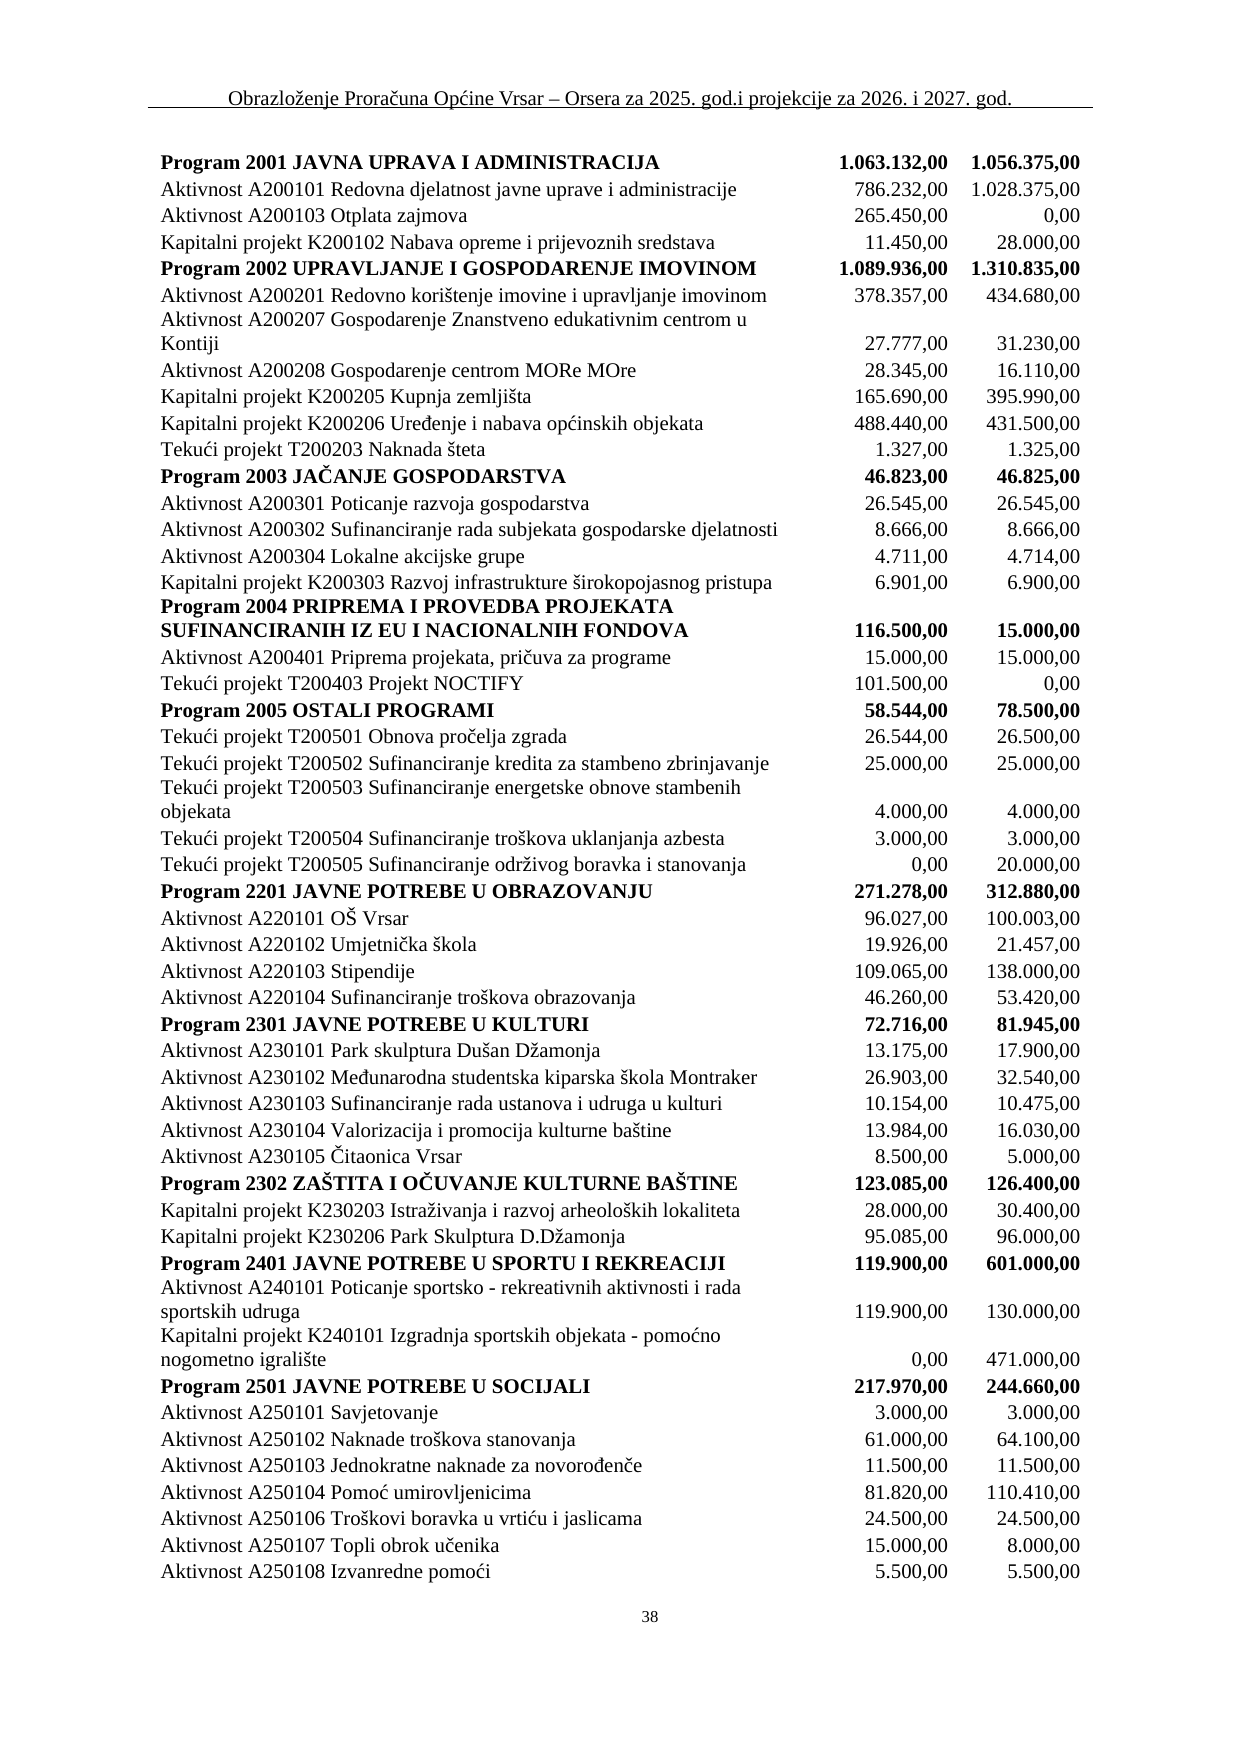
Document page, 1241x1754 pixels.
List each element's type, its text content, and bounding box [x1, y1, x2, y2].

table_cell Aktivnost A230105 Čitaonica Vrsar [149, 1142, 799, 1168]
table_cell Kapitalni projekt K200205 Kupnja zemljišta [149, 382, 799, 408]
table_cell 10.154,00 [799, 1089, 959, 1115]
table_cell 1.310.835,00 [959, 254, 1091, 280]
table_cell 109.065,00 [799, 956, 959, 983]
table_cell Aktivnost A230101 Park skulptura Dušan Džamonja [149, 1036, 799, 1062]
table_cell Kapitalni projekt K240101 Izgradnja sportskih objekata - pomoćno nogometno igralište [149, 1323, 799, 1371]
table_cell 16.030,00 [959, 1115, 1091, 1142]
table_cell 61.000,00 [799, 1424, 959, 1451]
table_cell 488.440,00 [799, 408, 959, 435]
table_cell 64.100,00 [959, 1424, 1091, 1451]
table_cell 46.823,00 [799, 461, 959, 488]
table_cell Aktivnost A250107 Topli obrok učenika [149, 1530, 799, 1557]
table_cell Program 2401 JAVNE POTREBE U SPORTU I REKREACIJI [149, 1248, 799, 1275]
table_cell 26.545,00 [959, 488, 1091, 514]
table_cell Kapitalni projekt K200303 Razvoj infrastrukture širokopojasnog pristupa [149, 568, 799, 594]
table_cell 119.900,00 [799, 1275, 959, 1323]
table_cell 1.063.132,00 [799, 148, 959, 174]
table_cell 15.000,00 [959, 642, 1091, 669]
table_cell 24.500,00 [959, 1504, 1091, 1530]
table_cell 58.544,00 [799, 695, 959, 722]
table_cell 28.000,00 [799, 1195, 959, 1222]
table_cell 395.990,00 [959, 382, 1091, 408]
table_cell Aktivnost A200103 Otplata zajmova [149, 201, 799, 227]
table_cell 10.475,00 [959, 1089, 1091, 1115]
table_cell Program 2201 JAVNE POTREBE U OBRAZOVANJU [149, 876, 799, 903]
table_cell Aktivnost A250103 Jednokratne naknade za novorođenče [149, 1451, 799, 1477]
table_cell Aktivnost A200304 Lokalne akcijske grupe [149, 541, 799, 568]
table_cell Aktivnost A250101 Savjetovanje [149, 1398, 799, 1424]
table_cell 130.000,00 [959, 1275, 1091, 1323]
table_cell 13.175,00 [799, 1036, 959, 1062]
table_cell 3.000,00 [799, 1398, 959, 1424]
table_cell 244.660,00 [959, 1371, 1091, 1398]
table_cell 30.400,00 [959, 1195, 1091, 1222]
table_cell 165.690,00 [799, 382, 959, 408]
table_cell Program 2501 JAVNE POTREBE U SOCIJALI [149, 1371, 799, 1398]
table_cell 3.000,00 [799, 823, 959, 850]
table_cell 431.500,00 [959, 408, 1091, 435]
table_cell 5.000,00 [959, 1142, 1091, 1168]
table_cell Kapitalni projekt K200102 Nabava opreme i prijevoznih sredstava [149, 227, 799, 254]
table_cell 138.000,00 [959, 956, 1091, 983]
table_cell 53.420,00 [959, 983, 1091, 1009]
table_cell Tekući projekt T200501 Obnova pročelja zgrada [149, 722, 799, 748]
table_cell 46.260,00 [799, 983, 959, 1009]
table_cell Tekući projekt T200503 Sufinanciranje energetske obnove stambenih objekata [149, 775, 799, 823]
table_cell Program 2302 ZAŠTITA I OČUVANJE KULTURNE BAŠTINE [149, 1169, 799, 1195]
table_cell 96.027,00 [799, 903, 959, 929]
table_cell Aktivnost A230103 Sufinanciranje rada ustanova i udruga u kulturi [149, 1089, 799, 1115]
table_cell 3.000,00 [959, 823, 1091, 850]
table_cell Program 2002 UPRAVLJANJE I GOSPODARENJE IMOVINOM [149, 254, 799, 280]
table_cell 786.232,00 [799, 174, 959, 201]
table_cell 0,00 [959, 201, 1091, 227]
table_cell 96.000,00 [959, 1222, 1091, 1248]
table_cell 1.028.375,00 [959, 174, 1091, 201]
table_cell Kapitalni projekt K230206 Park Skulptura D.Džamonja [149, 1222, 799, 1248]
table_cell 24.500,00 [799, 1504, 959, 1530]
table_cell Aktivnost A200201 Redovno korištenje imovine i upravljanje imovinom [149, 280, 799, 307]
table_cell 95.085,00 [799, 1222, 959, 1248]
table_cell 1.327,00 [799, 435, 959, 461]
table_cell 378.357,00 [799, 280, 959, 307]
table_cell 1.325,00 [959, 435, 1091, 461]
table_cell 13.984,00 [799, 1115, 959, 1142]
table_cell 5.500,00 [959, 1557, 1091, 1583]
table_cell Program 2003 JAČANJE GOSPODARSTVA [149, 461, 799, 488]
table_cell Aktivnost A220102 Umjetnička škola [149, 930, 799, 956]
table_cell 4.000,00 [959, 775, 1091, 823]
table_cell 25.000,00 [799, 749, 959, 775]
table_cell 123.085,00 [799, 1169, 959, 1195]
table_cell 26.544,00 [799, 722, 959, 748]
table_cell 16.110,00 [959, 355, 1091, 382]
table_cell 1.056.375,00 [959, 148, 1091, 174]
table_cell Aktivnost A200207 Gospodarenje Znanstveno edukativnim centrom u Kontiji [149, 307, 799, 355]
table_cell 26.903,00 [799, 1062, 959, 1089]
table_cell Aktivnost A220103 Stipendije [149, 956, 799, 983]
table_cell Program 2001 JAVNA UPRAVA I ADMINISTRACIJA [149, 148, 799, 174]
table_cell 4.711,00 [799, 541, 959, 568]
table_cell 81.820,00 [799, 1477, 959, 1504]
table_cell 6.900,00 [959, 568, 1091, 594]
table_cell Aktivnost A230102 Međunarodna studentska kiparska škola Montraker [149, 1062, 799, 1089]
table_cell 8.666,00 [959, 515, 1091, 541]
table_cell 265.450,00 [799, 201, 959, 227]
table_cell Aktivnost A220104 Sufinanciranje troškova obrazovanja [149, 983, 799, 1009]
table_cell 8.500,00 [799, 1142, 959, 1168]
table_cell 471.000,00 [959, 1323, 1091, 1371]
table_cell Aktivnost A220101 OŠ Vrsar [149, 903, 799, 929]
table_cell 0,00 [799, 850, 959, 876]
table_cell 26.545,00 [799, 488, 959, 514]
table_cell 110.410,00 [959, 1477, 1091, 1504]
table_cell 601.000,00 [959, 1248, 1091, 1275]
table_cell Tekući projekt T200203 Naknada šteta [149, 435, 799, 461]
table_cell 101.500,00 [799, 669, 959, 695]
table_cell 100.003,00 [959, 903, 1091, 929]
table_cell Tekući projekt T200502 Sufinanciranje kredita za stambeno zbrinjavanje [149, 749, 799, 775]
table_cell Kapitalni projekt K230203 Istraživanja i razvoj arheoloških lokaliteta [149, 1195, 799, 1222]
table_cell 31.230,00 [959, 307, 1091, 355]
table_cell 217.970,00 [799, 1371, 959, 1398]
table_cell 20.000,00 [959, 850, 1091, 876]
table_cell 271.278,00 [799, 876, 959, 903]
table_cell Aktivnost A200101 Redovna djelatnost javne uprave i administracije [149, 174, 799, 201]
table_cell 126.400,00 [959, 1169, 1091, 1195]
table_cell 6.901,00 [799, 568, 959, 594]
table_cell 0,00 [799, 1323, 959, 1371]
table_cell 119.900,00 [799, 1248, 959, 1275]
table_cell 11.500,00 [959, 1451, 1091, 1477]
table_cell 0,00 [959, 669, 1091, 695]
table_cell 32.540,00 [959, 1062, 1091, 1089]
table_cell Program 2004 PRIPREMA I PROVEDBA PROJEKATA SUFINANCIRANIH IZ EU I NACIONALNIH FONDOVA [149, 594, 799, 642]
table_cell 72.716,00 [799, 1009, 959, 1036]
table_cell 81.945,00 [959, 1009, 1091, 1036]
table_cell 26.500,00 [959, 722, 1091, 748]
table_cell 5.500,00 [799, 1557, 959, 1583]
table_cell 8.666,00 [799, 515, 959, 541]
table_cell 116.500,00 [799, 594, 959, 642]
table_cell 1.089.936,00 [799, 254, 959, 280]
table_cell 27.777,00 [799, 307, 959, 355]
table_cell Aktivnost A250108 Izvanredne pomoći [149, 1557, 799, 1583]
table_cell 434.680,00 [959, 280, 1091, 307]
table_cell Aktivnost A200401 Priprema projekata, pričuva za programe [149, 642, 799, 669]
table_cell Aktivnost A250104 Pomoć umirovljenicima [149, 1477, 799, 1504]
table_cell 3.000,00 [959, 1398, 1091, 1424]
table_cell 15.000,00 [799, 1530, 959, 1557]
table_cell 8.000,00 [959, 1530, 1091, 1557]
table_cell Aktivnost A200302 Sufinanciranje rada subjekata gospodarske djelatnosti [149, 515, 799, 541]
table_cell 15.000,00 [959, 594, 1091, 642]
table_cell Program 2301 JAVNE POTREBE U KULTURI [149, 1009, 799, 1036]
table_cell Aktivnost A200208 Gospodarenje centrom MORe MOre [149, 355, 799, 382]
table_cell 46.825,00 [959, 461, 1091, 488]
table_cell Tekući projekt T200403 Projekt NOCTIFY [149, 669, 799, 695]
table_cell 28.345,00 [799, 355, 959, 382]
table_cell 11.500,00 [799, 1451, 959, 1477]
table_cell Tekući projekt T200505 Sufinanciranje održivog boravka i stanovanja [149, 850, 799, 876]
table_cell Aktivnost A250102 Naknade troškova stanovanja [149, 1424, 799, 1451]
table_cell 15.000,00 [799, 642, 959, 669]
table_cell 11.450,00 [799, 227, 959, 254]
table_cell 4.000,00 [799, 775, 959, 823]
table_cell 4.714,00 [959, 541, 1091, 568]
table_cell 21.457,00 [959, 930, 1091, 956]
table_cell Aktivnost A240101 Poticanje sportsko - rekreativnih aktivnosti i rada sportskih udruga [149, 1275, 799, 1323]
table_cell Program 2005 OSTALI PROGRAMI [149, 695, 799, 722]
table_cell 78.500,00 [959, 695, 1091, 722]
table_cell 312.880,00 [959, 876, 1091, 903]
table_cell Tekući projekt T200504 Sufinanciranje troškova uklanjanja azbesta [149, 823, 799, 850]
table_cell 25.000,00 [959, 749, 1091, 775]
table_cell Aktivnost A250106 Troškovi boravka u vrtiću i jaslicama [149, 1504, 799, 1530]
table_cell Aktivnost A230104 Valorizacija i promocija kulturne baštine [149, 1115, 799, 1142]
table_cell Aktivnost A200301 Poticanje razvoja gospodarstva [149, 488, 799, 514]
table_cell 17.900,00 [959, 1036, 1091, 1062]
table_cell Kapitalni projekt K200206 Uređenje i nabava općinskih objekata [149, 408, 799, 435]
table_cell 28.000,00 [959, 227, 1091, 254]
table_cell 19.926,00 [799, 930, 959, 956]
